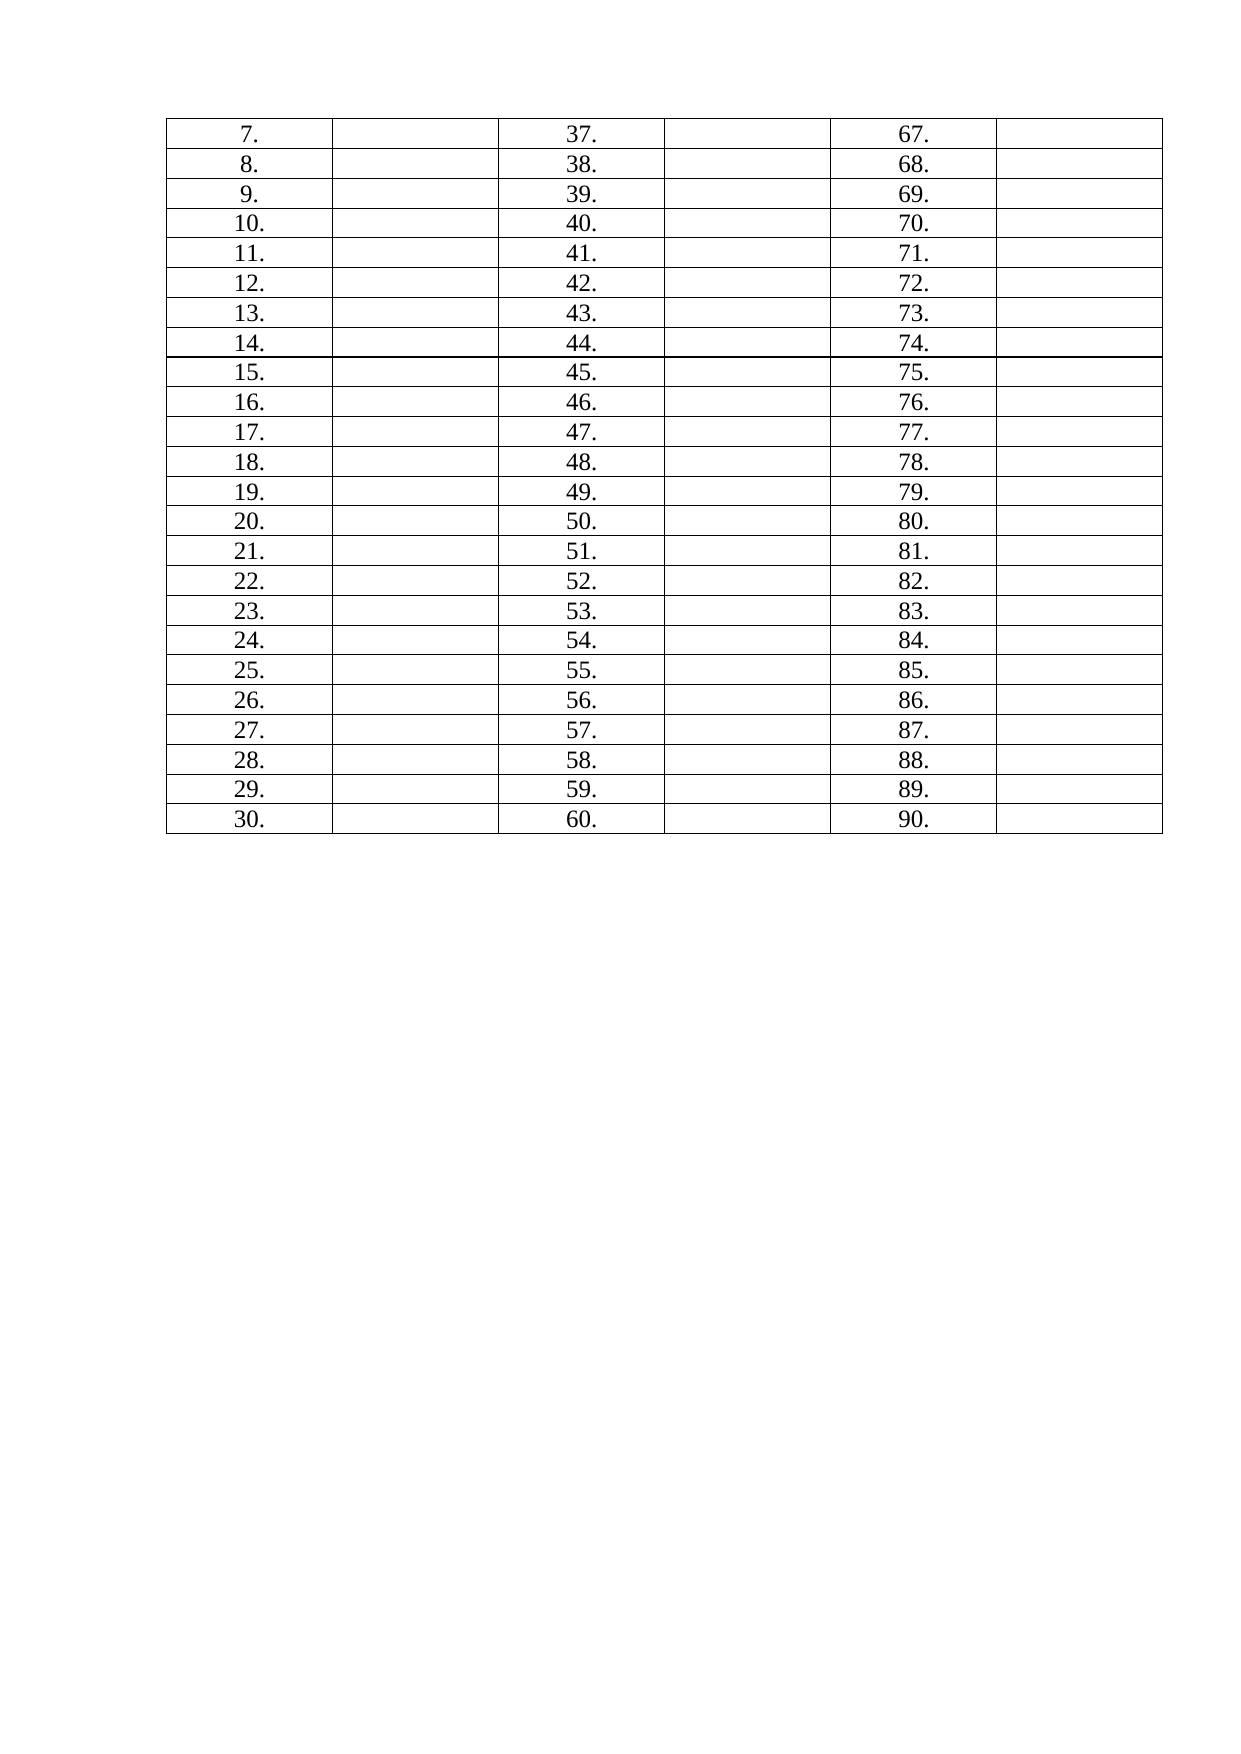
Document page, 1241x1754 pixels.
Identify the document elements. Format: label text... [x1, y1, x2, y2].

table_cell 90. [831, 804, 996, 833]
table_cell 78. [831, 447, 996, 476]
table_cell 70. [831, 209, 996, 237]
table_cell [997, 566, 1162, 595]
table_cell 24. [167, 626, 332, 654]
table_cell 29. [167, 775, 332, 803]
table_cell [997, 655, 1162, 684]
table_cell [333, 358, 498, 386]
table_cell [333, 596, 498, 624]
table_cell [997, 298, 1162, 327]
table_cell [997, 209, 1162, 237]
table_cell 58. [499, 745, 664, 773]
table_cell [997, 268, 1162, 297]
table_cell 54. [499, 626, 664, 654]
table_cell [333, 477, 498, 505]
table_cell 50. [499, 506, 664, 535]
table_cell [997, 626, 1162, 654]
table_cell [333, 268, 498, 297]
table_cell 27. [167, 715, 332, 744]
table_cell [333, 417, 498, 446]
table_cell 67. [831, 119, 996, 148]
table_cell [665, 238, 830, 267]
table_cell [333, 804, 498, 833]
table_cell [997, 119, 1162, 148]
table_cell 88. [831, 745, 996, 773]
table_cell 56. [499, 685, 664, 714]
table_cell 75. [831, 358, 996, 386]
table_cell 23. [167, 596, 332, 624]
table_cell [333, 209, 498, 237]
table_cell [333, 566, 498, 595]
table_cell [665, 268, 830, 297]
table_cell 42. [499, 268, 664, 297]
table_cell 40. [499, 209, 664, 237]
table_cell [665, 298, 830, 327]
table_cell [665, 209, 830, 237]
table_cell 86. [831, 685, 996, 714]
table_cell [333, 775, 498, 803]
table_cell 11. [167, 238, 332, 267]
table_cell 14. [167, 328, 332, 356]
table_cell 60. [499, 804, 664, 833]
table_cell [665, 536, 830, 565]
table_cell [997, 477, 1162, 505]
table_cell 25. [167, 655, 332, 684]
table_cell 80. [831, 506, 996, 535]
table_cell [665, 447, 830, 476]
table_cell [997, 775, 1162, 803]
table_cell 12. [167, 268, 332, 297]
table_cell 79. [831, 477, 996, 505]
table_cell 17. [167, 417, 332, 446]
table_cell [665, 417, 830, 446]
table_cell 8. [167, 149, 332, 178]
table_cell 28. [167, 745, 332, 773]
table_cell 45. [499, 358, 664, 386]
table_cell [665, 477, 830, 505]
table_cell [333, 119, 498, 148]
table_cell 43. [499, 298, 664, 327]
table_cell [665, 149, 830, 178]
table_cell 41. [499, 238, 664, 267]
table_cell 19. [167, 477, 332, 505]
table_cell 16. [167, 387, 332, 416]
table_cell [665, 655, 830, 684]
table_cell [665, 775, 830, 803]
table_cell 46. [499, 387, 664, 416]
table_cell [333, 715, 498, 744]
table_cell 20. [167, 506, 332, 535]
table_cell 74. [831, 328, 996, 356]
table_cell [333, 387, 498, 416]
table_cell [665, 745, 830, 773]
table_cell [333, 179, 498, 207]
table_cell 21. [167, 536, 332, 565]
table_cell [997, 715, 1162, 744]
table_cell [997, 506, 1162, 535]
table_cell 84. [831, 626, 996, 654]
table_cell [997, 447, 1162, 476]
table_cell [665, 506, 830, 535]
table_cell [997, 804, 1162, 833]
table_cell 48. [499, 447, 664, 476]
table_cell [665, 179, 830, 207]
table_cell [997, 387, 1162, 416]
table_cell 39. [499, 179, 664, 207]
table_cell [997, 745, 1162, 773]
table_cell [665, 387, 830, 416]
table_cell 77. [831, 417, 996, 446]
table_cell 71. [831, 238, 996, 267]
table_cell [997, 358, 1162, 386]
table_cell [997, 179, 1162, 207]
table_cell [665, 328, 830, 356]
table_cell 59. [499, 775, 664, 803]
table_cell 85. [831, 655, 996, 684]
table_cell [665, 119, 830, 148]
table_cell 53. [499, 596, 664, 624]
table_cell 68. [831, 149, 996, 178]
table_cell [333, 536, 498, 565]
table_cell [333, 328, 498, 356]
table_cell [997, 328, 1162, 356]
table_cell [665, 626, 830, 654]
table_cell 57. [499, 715, 664, 744]
table_cell 73. [831, 298, 996, 327]
table_cell 55. [499, 655, 664, 684]
table_cell 7. [167, 119, 332, 148]
table_cell 82. [831, 566, 996, 595]
table_cell 76. [831, 387, 996, 416]
table_cell 9. [167, 179, 332, 207]
table_cell 44. [499, 328, 664, 356]
table_cell 81. [831, 536, 996, 565]
table_cell [333, 655, 498, 684]
table_cell 22. [167, 566, 332, 595]
table_cell [997, 238, 1162, 267]
table_cell [665, 685, 830, 714]
table_cell [333, 745, 498, 773]
table_cell [997, 536, 1162, 565]
table_cell 52. [499, 566, 664, 595]
table_cell [333, 685, 498, 714]
table_cell [997, 417, 1162, 446]
table_cell 69. [831, 179, 996, 207]
table_cell [665, 804, 830, 833]
table_cell [665, 566, 830, 595]
table_cell [997, 596, 1162, 624]
table_cell [997, 685, 1162, 714]
table_cell [997, 149, 1162, 178]
table_cell 87. [831, 715, 996, 744]
table_cell [333, 149, 498, 178]
table_cell 18. [167, 447, 332, 476]
table_cell [333, 626, 498, 654]
table_cell 47. [499, 417, 664, 446]
table_cell [333, 298, 498, 327]
table_cell 72. [831, 268, 996, 297]
table_cell [665, 715, 830, 744]
table_cell 38. [499, 149, 664, 178]
table_cell [665, 358, 830, 386]
table_cell [665, 596, 830, 624]
table_cell 49. [499, 477, 664, 505]
table_cell [333, 238, 498, 267]
table_cell 15. [167, 358, 332, 386]
table_cell 26. [167, 685, 332, 714]
table_cell 37. [499, 119, 664, 148]
table_cell [333, 447, 498, 476]
table_cell 83. [831, 596, 996, 624]
table_cell 89. [831, 775, 996, 803]
table_cell 51. [499, 536, 664, 565]
table_cell 10. [167, 209, 332, 237]
table_cell 13. [167, 298, 332, 327]
table_cell 30. [167, 804, 332, 833]
table_cell [333, 506, 498, 535]
